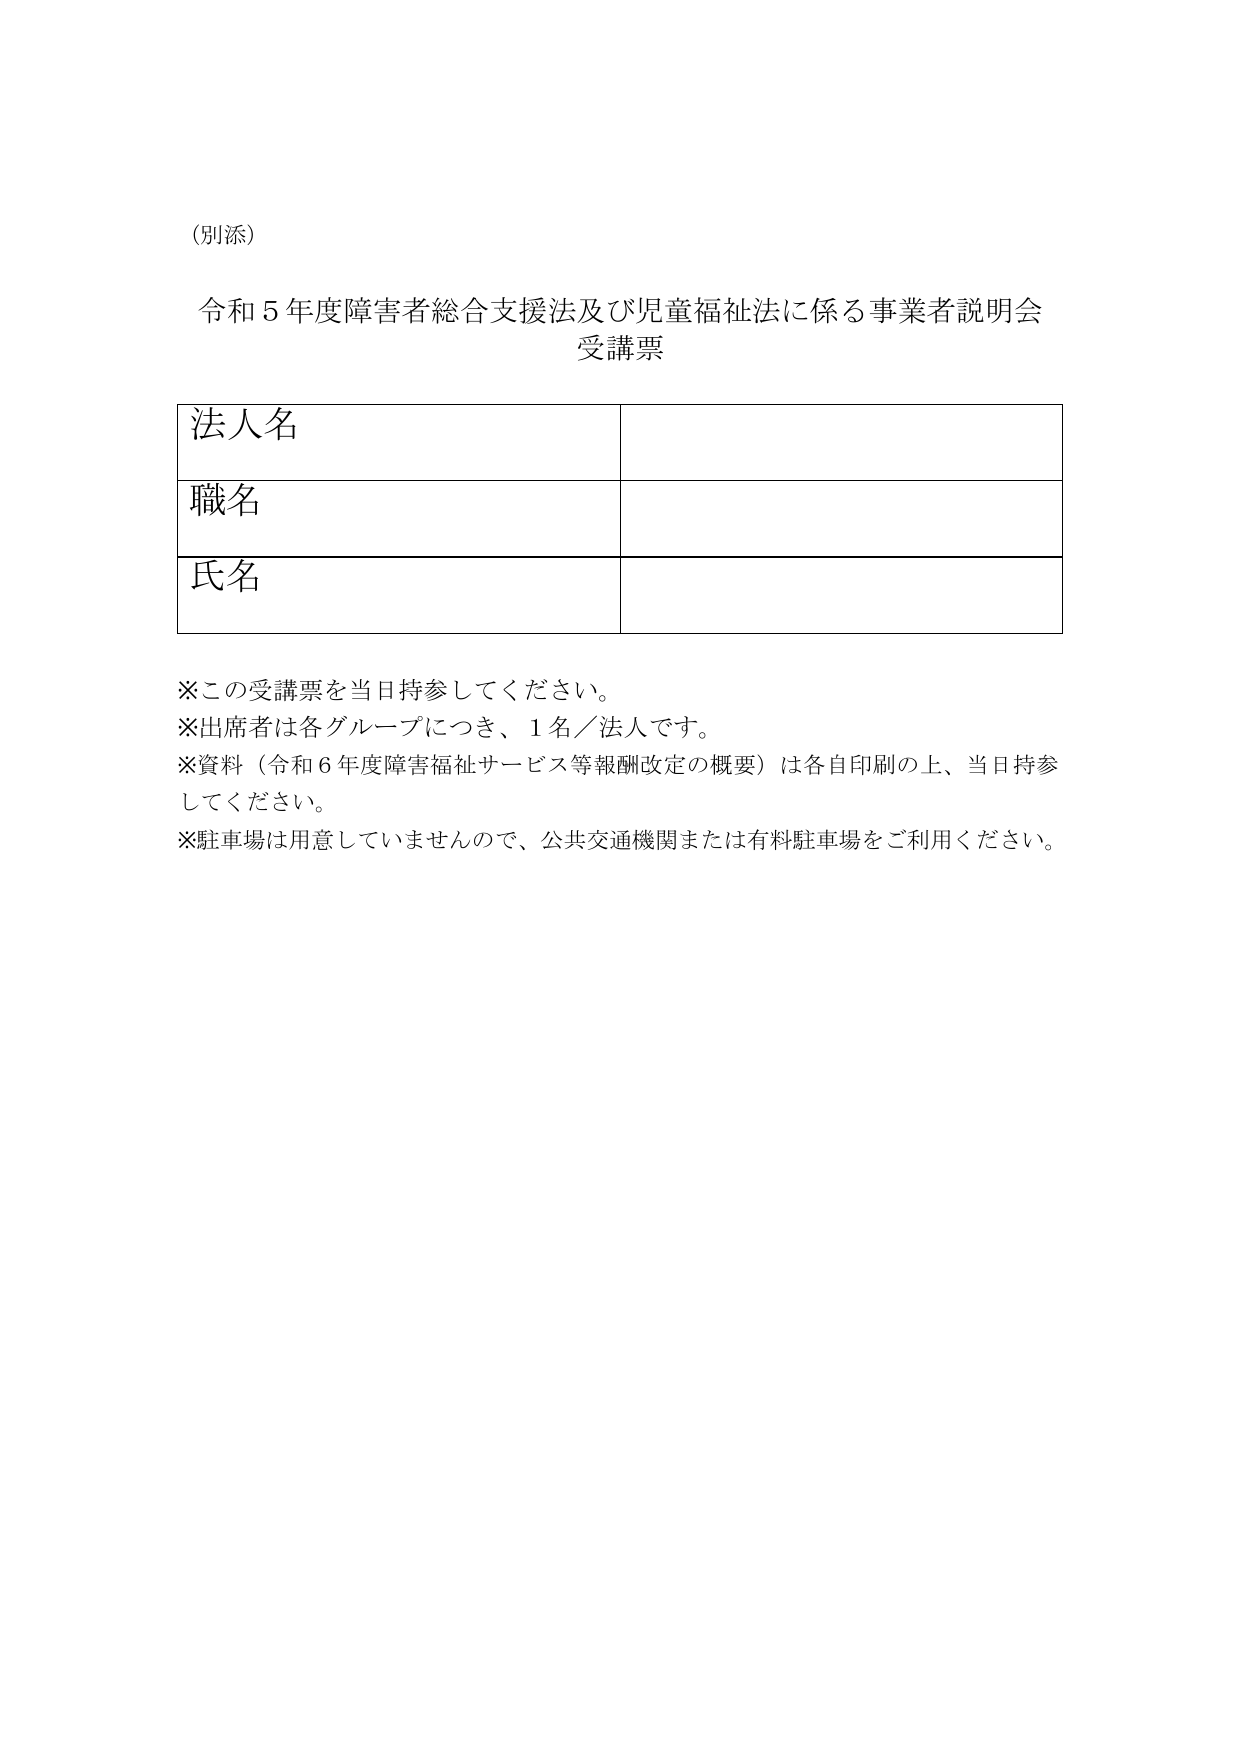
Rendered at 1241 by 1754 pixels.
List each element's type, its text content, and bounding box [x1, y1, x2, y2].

table_cell 氏名 [178, 558, 620, 632]
text 令和５年度障害者総合支援法及び児童福祉法に係る事業者説明会 [177, 292, 1063, 329]
text ※この受講票を当日持参してください。 [177, 671, 1063, 708]
text ※資料（令和６年度障害福祉サービス等報酬改定の概要）は各自印刷の上、当日持参してください。 [177, 746, 1063, 821]
table_header 法人名 [178, 405, 620, 480]
table_cell [621, 481, 1062, 556]
text （別添） [177, 217, 1063, 254]
table_cell [621, 558, 1062, 632]
text ※駐車場は用意していませんので、公共交通機関または有料駐車場をご利用ください。 [177, 821, 1063, 858]
table_header [621, 405, 1062, 480]
text ※出席者は各グループにつき、１名／法人です。 [177, 708, 1063, 746]
text 受講票 [177, 329, 1063, 367]
table_cell 職名 [178, 481, 620, 556]
